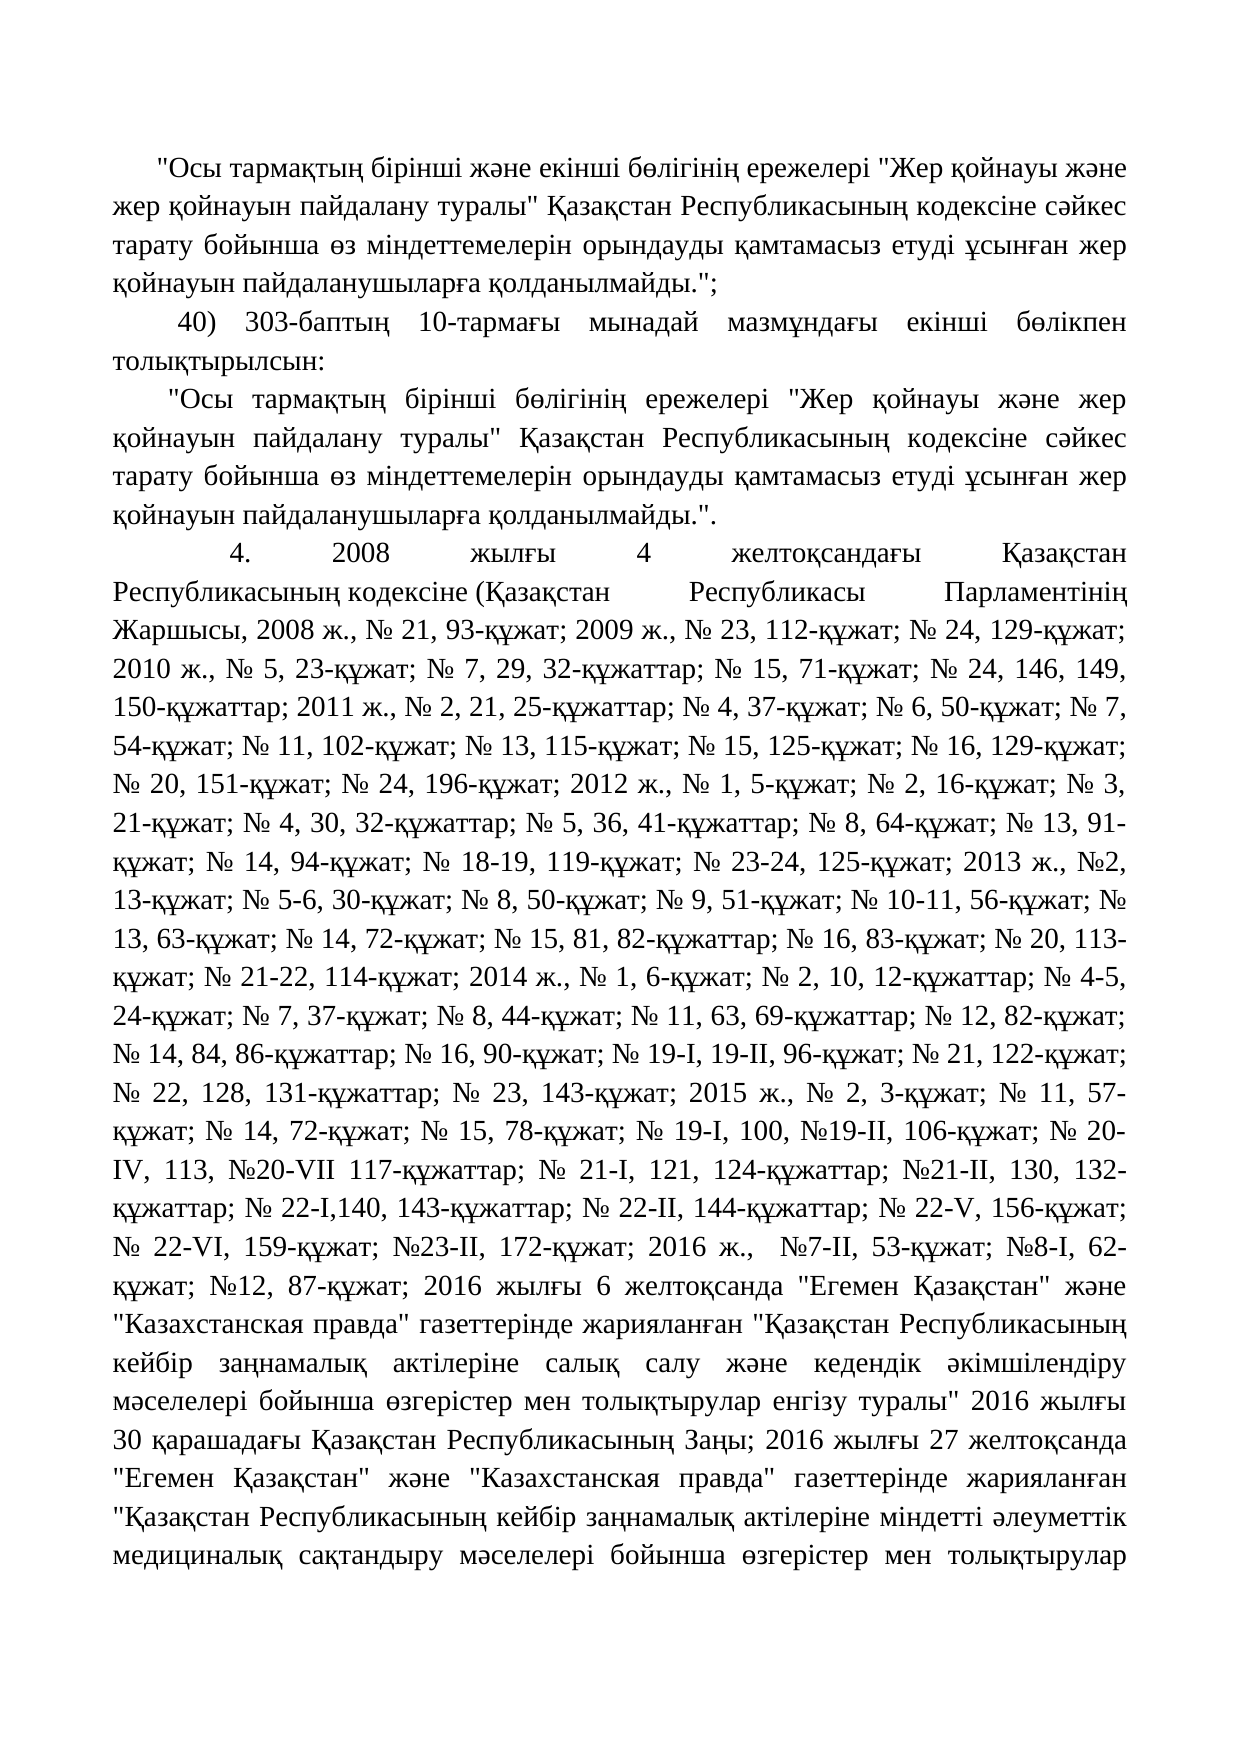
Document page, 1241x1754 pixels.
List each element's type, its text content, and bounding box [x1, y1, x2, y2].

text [112, 535, 1128, 1571]
text 40) 303-баптың 10-тармағы мынадай мазмұндағы екінші бөлікпен толықтырылсын: [112, 304, 1128, 376]
text "Осы тармақтың бірінші бөлігінің ережелері "Жер қойнауы және жер қойнауын пайдалану туралы" Қазақстан Республикасының кодексіне сәйкес тарату бойынша өз міндеттемелерін орындауды қамтамасыз етуді ұсынған жер қойнауын пайдаланушыларға қолданылмайды.". [112, 381, 1128, 530]
text "Осы тармақтың бірінші және екінші бөлігінің ережелері "Жер қойнауы және жер қойнауын пайдалану туралы" Қазақстан Республикасының кодексіне сәйкес тарату бойынша өз міндеттемелерін орындауды қамтамасыз етуді ұсынған жер қойнауын пайдаланушыларға қолданылмайды."; [112, 150, 1128, 299]
